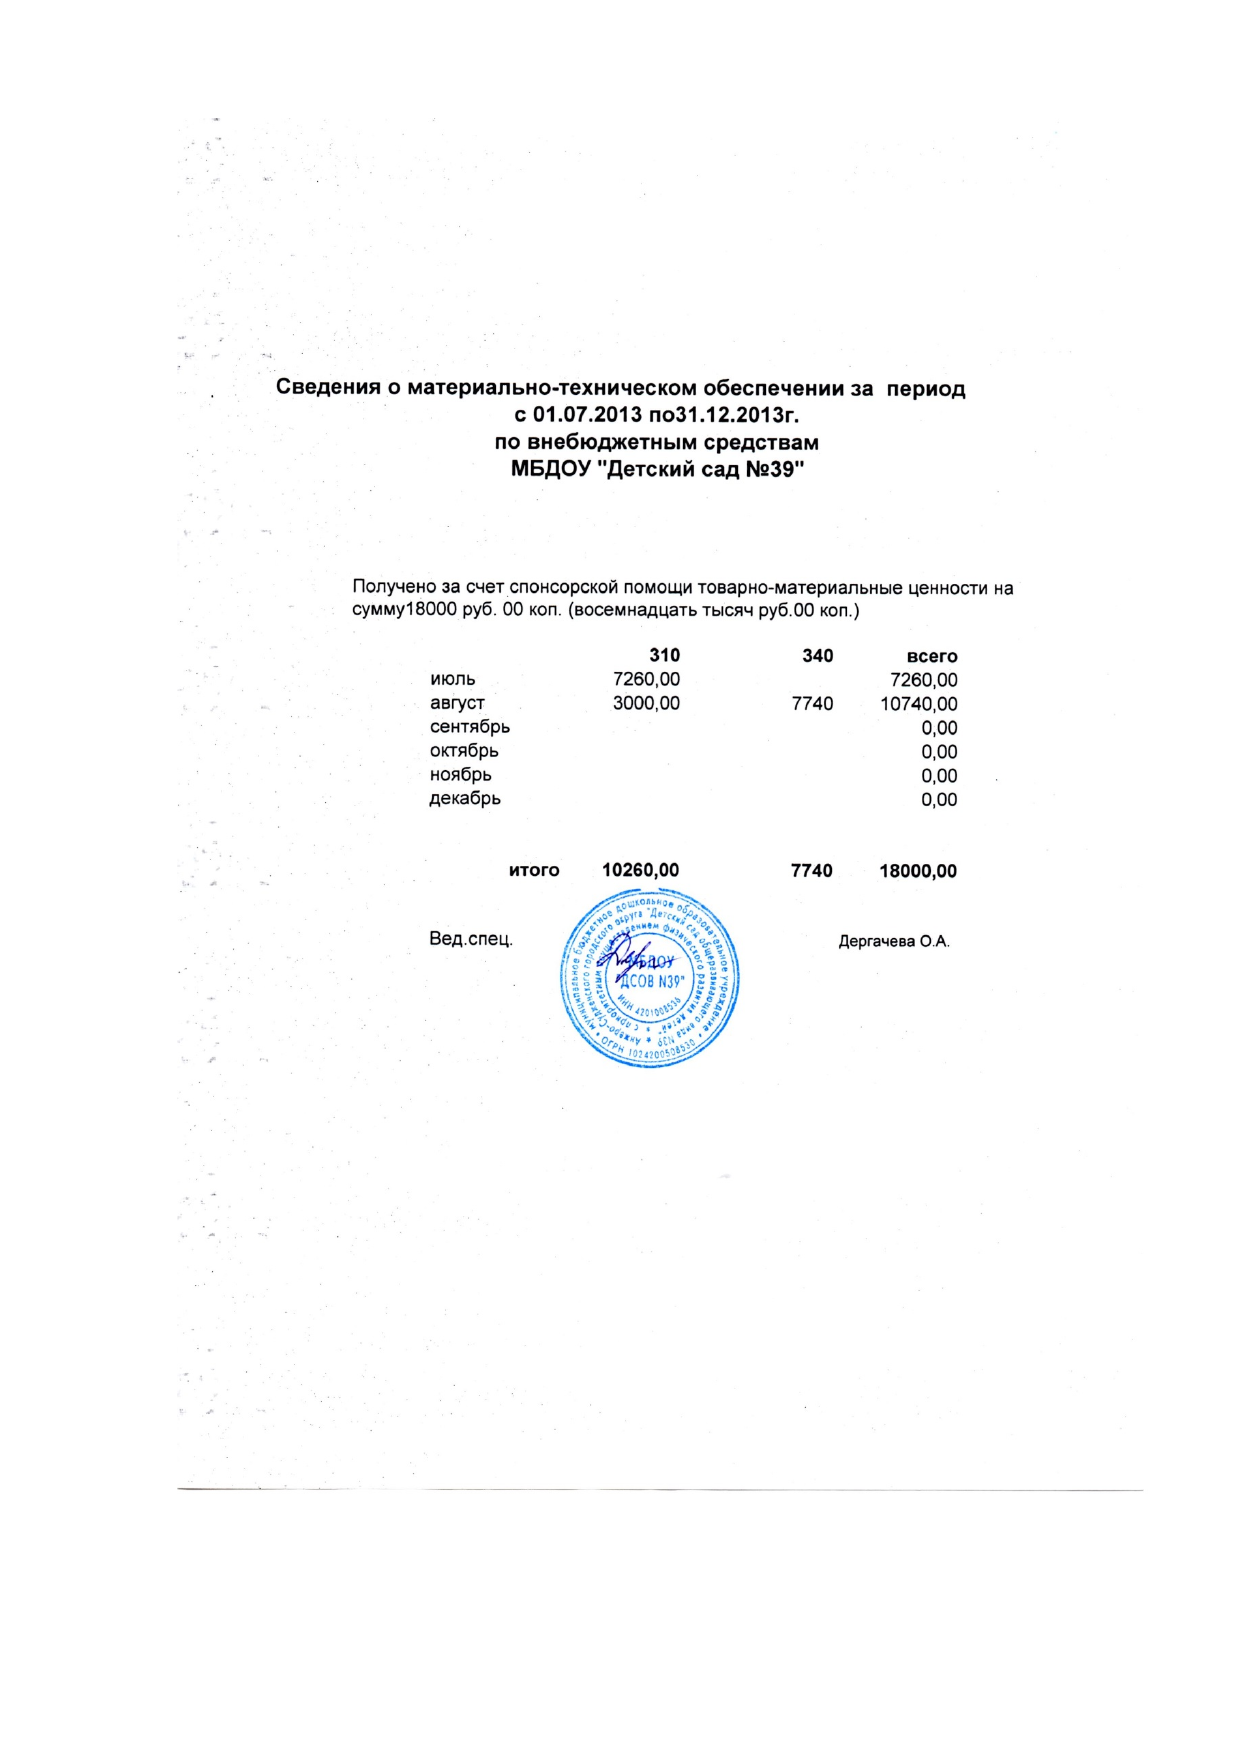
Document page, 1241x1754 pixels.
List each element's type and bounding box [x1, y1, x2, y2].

picture [177, 118, 1152, 1494]
